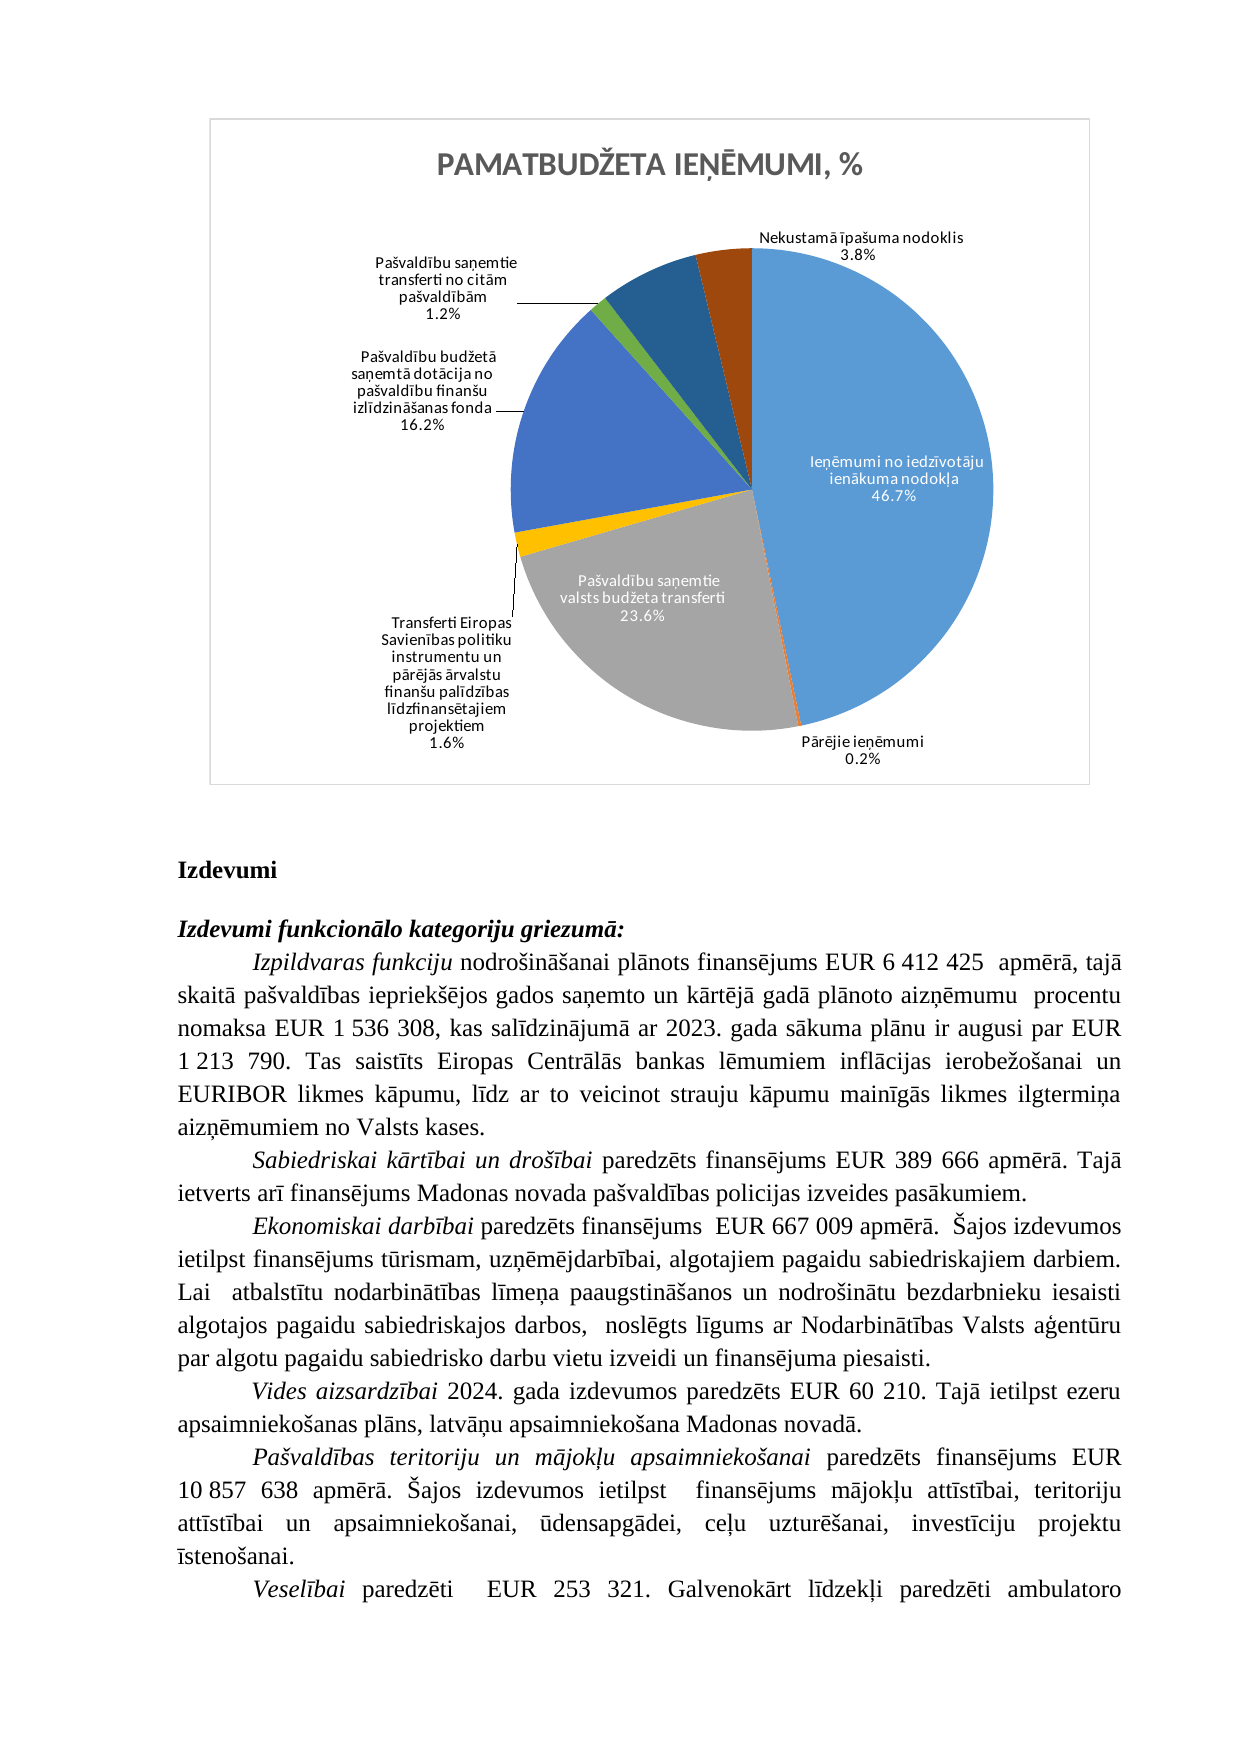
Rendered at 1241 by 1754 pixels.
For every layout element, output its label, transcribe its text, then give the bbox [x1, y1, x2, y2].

text Izdevumi [177, 856, 1122, 884]
text Izpildvaras funkciju nodrošināšanai plānots finansējums EUR 6 412 425 apmērā, tajā skaitā pašvaldības iepriekšējos gados saņemto un kārtējā gadā plānoto aizņēmumu procentu nomaksa EUR 1 536 308, kas salīdzinājumā ar 2023. gada sākuma plānu ir augusi par EUR 1 213 790. Tas saistīts Eiropas Centrālās bankas lēmumiem inflācijas ierobežošanai un EURIBOR likmes kāpumu, līdz ar to veicinot strauju kāpumu mainīgās likmes ilgtermiņa aizņēmumiem no Valsts kases. [177, 947, 1122, 1141]
text Pašvaldības teritoriju un mājokļu apsaimniekošanai paredzēts finansējums EUR 10 857 638 apmērā. Šajos izdevumos ietilpst finansējums mājokļu attīstībai, teritoriju attīstībai un apsaimniekošanai, ūdensapgādei, ceļu uzturēšanai, investīciju projektu īstenošanai. [177, 1442, 1122, 1570]
text Izdevumi funkcionālo kategoriju griezumā: [177, 914, 1122, 942]
text Vides aizsardzībai 2024. gada izdevumos paredzēts EUR 60 210. Tajā ietilpst ezeru apsaimniekošanas plāns, latvāņu apsaimniekošana Madonas novadā. [177, 1376, 1122, 1438]
text Sabiedriskai kārtībai un drošībai paredzēts finansējums EUR 389 666 apmērā. Tajā ietverts arī finansējums Madonas novada pašvaldības policijas izveides pasākumiem. [177, 1145, 1122, 1207]
text Ekonomiskai darbībai paredzēts finansējums EUR 667 009 apmērā. Šajos izdevumos ietilpst finansējums tūrismam, uzņēmējdarbībai, algotajiem pagaidu sabiedriskajiem darbiem. Lai atbalstītu nodarbinātības līmeņa paaugstināšanos un nodrošinātu bezdarbnieku iesaisti algotajos pagaidu sabiedriskajos darbos, noslēgts līgums ar Nodarbinātības Valsts aģentūru par algotu pagaidu sabiedrisko darbu vietu izveidi un finansējuma piesaisti. [177, 1211, 1122, 1372]
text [177, 1574, 1122, 1603]
